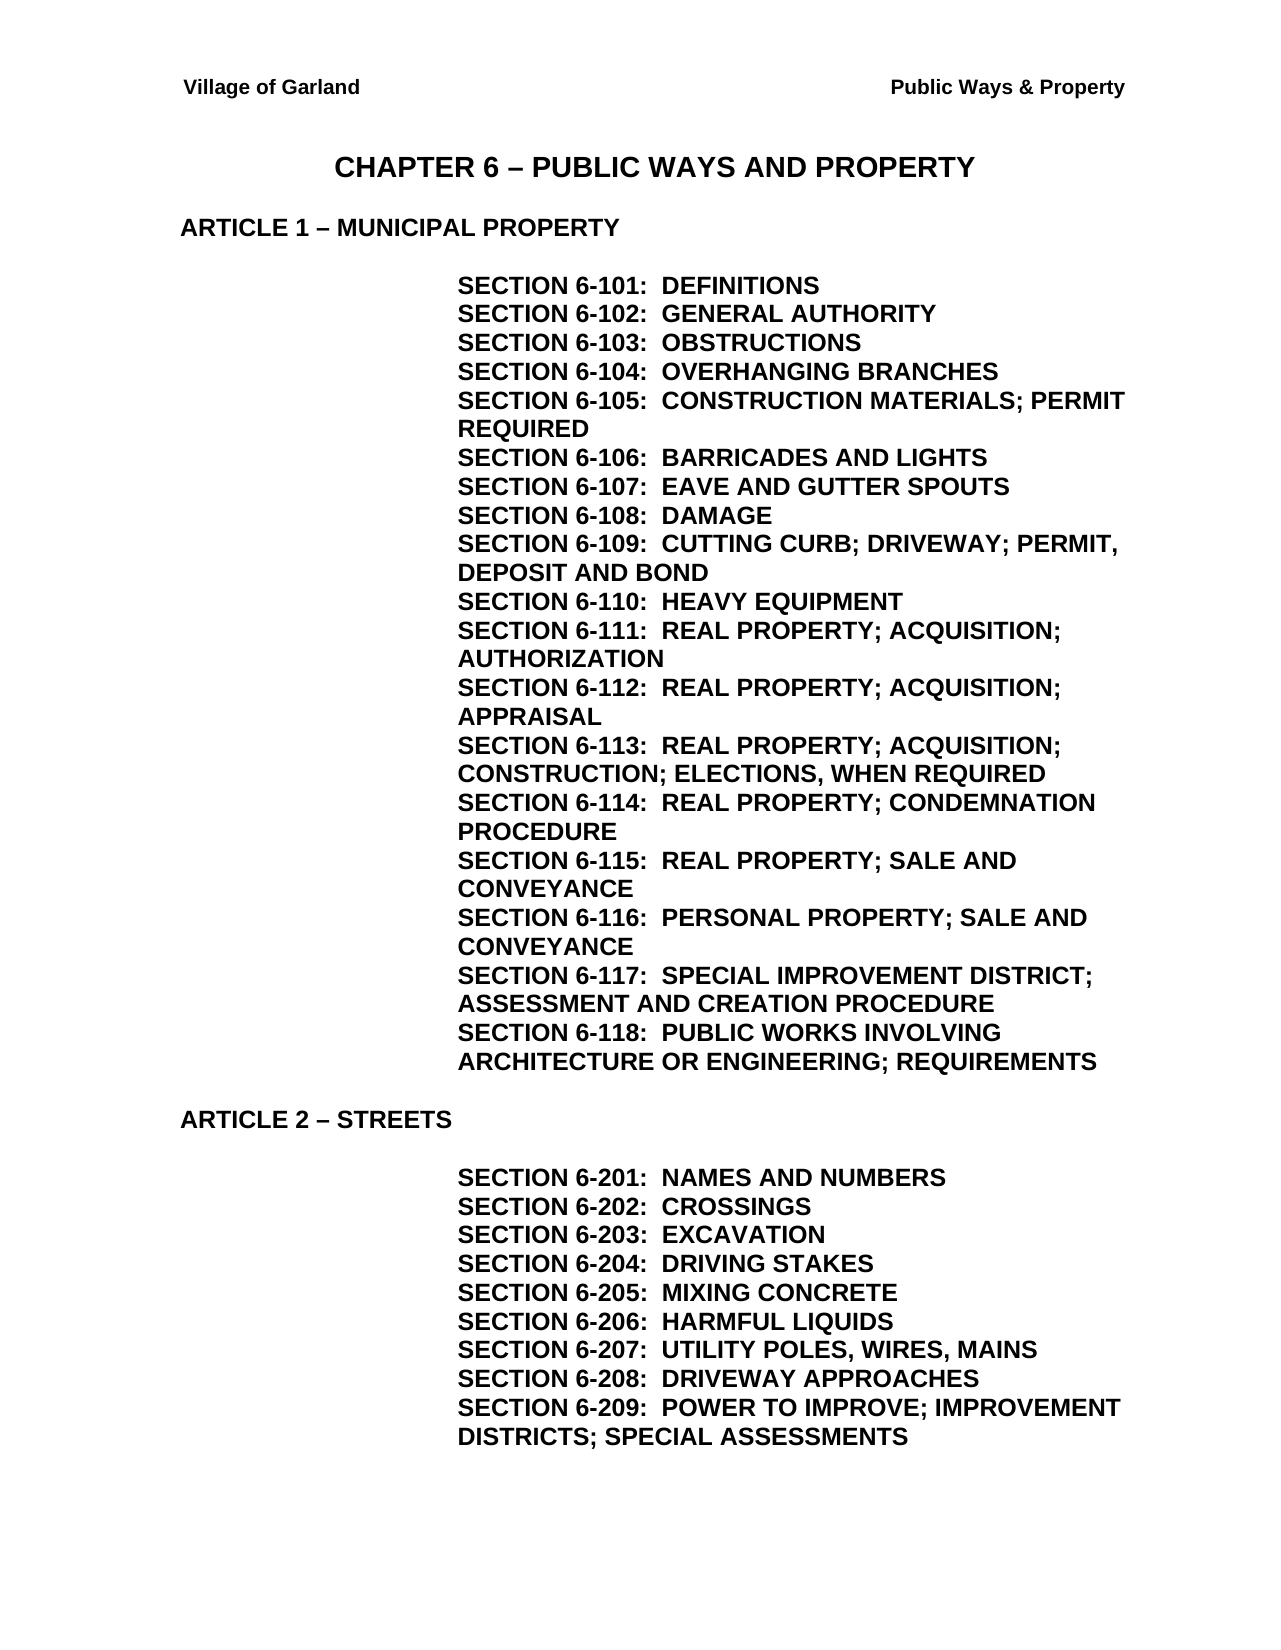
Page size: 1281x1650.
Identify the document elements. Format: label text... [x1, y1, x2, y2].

text SECTION 6-117: SPECIAL IMPROVEMENT DISTRICT; ASSESSMENT AND CREATION PROCEDURE [457, 961, 1130, 1018]
text SECTION 6-114: REAL PROPERTY; CONDEMNATION PROCEDURE [457, 788, 1130, 846]
text SECTION 6-109: CUTTING CURB; driveway; PERMIT, DEPOSIT AND BOND [457, 529, 1130, 587]
text Section 6-118: PUBLIC WORKS INVOLVING ARCHITECTURE OR ENGINEERING; ReQUIREMENTS [457, 1018, 1130, 1076]
text SECTION 6-113: REAL PROPERTY; ACQUISITION; CONSTRUCTION; ELECTIONS, WHEN REQUIRED [457, 731, 1130, 788]
text SECTION 6-106: BARRICADES AND LIGHTS [457, 443, 1130, 472]
text SECTION 6-108: DAMAGE [457, 501, 1130, 529]
text SECTION 6-202: CROSSINGS [457, 1191, 1130, 1220]
text SECTION 6-209: POWER TO IMPROVE; IMPROVEMENT DISTRICTS; SPECIAL ASSESSMENTS [457, 1393, 1130, 1450]
text SECTION 6-115: REAL PROPERTY; SALE AND CONVEYANCE [457, 846, 1130, 903]
text SECTION 6-101: DEFINITIONS [457, 271, 1130, 299]
text CHAPTER 6 – PUBLIC WAYS AND PROPERTY [180, 150, 1130, 183]
text SECTION 6-206: HARMFUL LIQUIDS [457, 1306, 1130, 1335]
text SECTION 6-110: HEAVY EQUIPMENT [457, 587, 1130, 616]
text SECTION 6-205: MIXING CONCRETE [457, 1278, 1130, 1306]
text SECTION 6-116: PERSONAL PROPERTY; SALE AND CONVEYANCE [457, 903, 1130, 961]
text SECTION 6-204: DRIVING STAKES [457, 1249, 1130, 1278]
text SECTION 6-201: NAMES AND NUMBERS [457, 1163, 1130, 1191]
text SECTION 6-208: DRIVEWAY APPROACHES [457, 1364, 1130, 1393]
text SECTION 6-207: UTILITY POLES, WIRES, MAINS [457, 1335, 1130, 1364]
text SECTION 6-111: REAL PROPERTY; ACQUISITION; AUTHORIZATION [457, 616, 1130, 673]
text Article 2 – Streets [180, 1105, 1130, 1133]
text SECTION 6-103: OBSTRUCTIONS [457, 328, 1130, 357]
text SECTION 6-203: EXCAVATION [457, 1220, 1130, 1249]
text SECTION 6-107: EAVE AND GUTTER SPOUTS [457, 472, 1130, 501]
text SECTION 6-105: CONSTRUCTION MATERIALS; PERMIT REQUIRED [457, 386, 1130, 443]
text SECTION 6-112: REAL PROPERTY; ACQUISITION; APPRAISAL [457, 673, 1130, 731]
text SECTION 6-102: GENERAL AUTHORITY [457, 299, 1130, 328]
text SECTION 6-104: OVERHANGING BRANCHES [457, 357, 1130, 386]
text Article 1 – Municipal Property [180, 213, 1130, 241]
